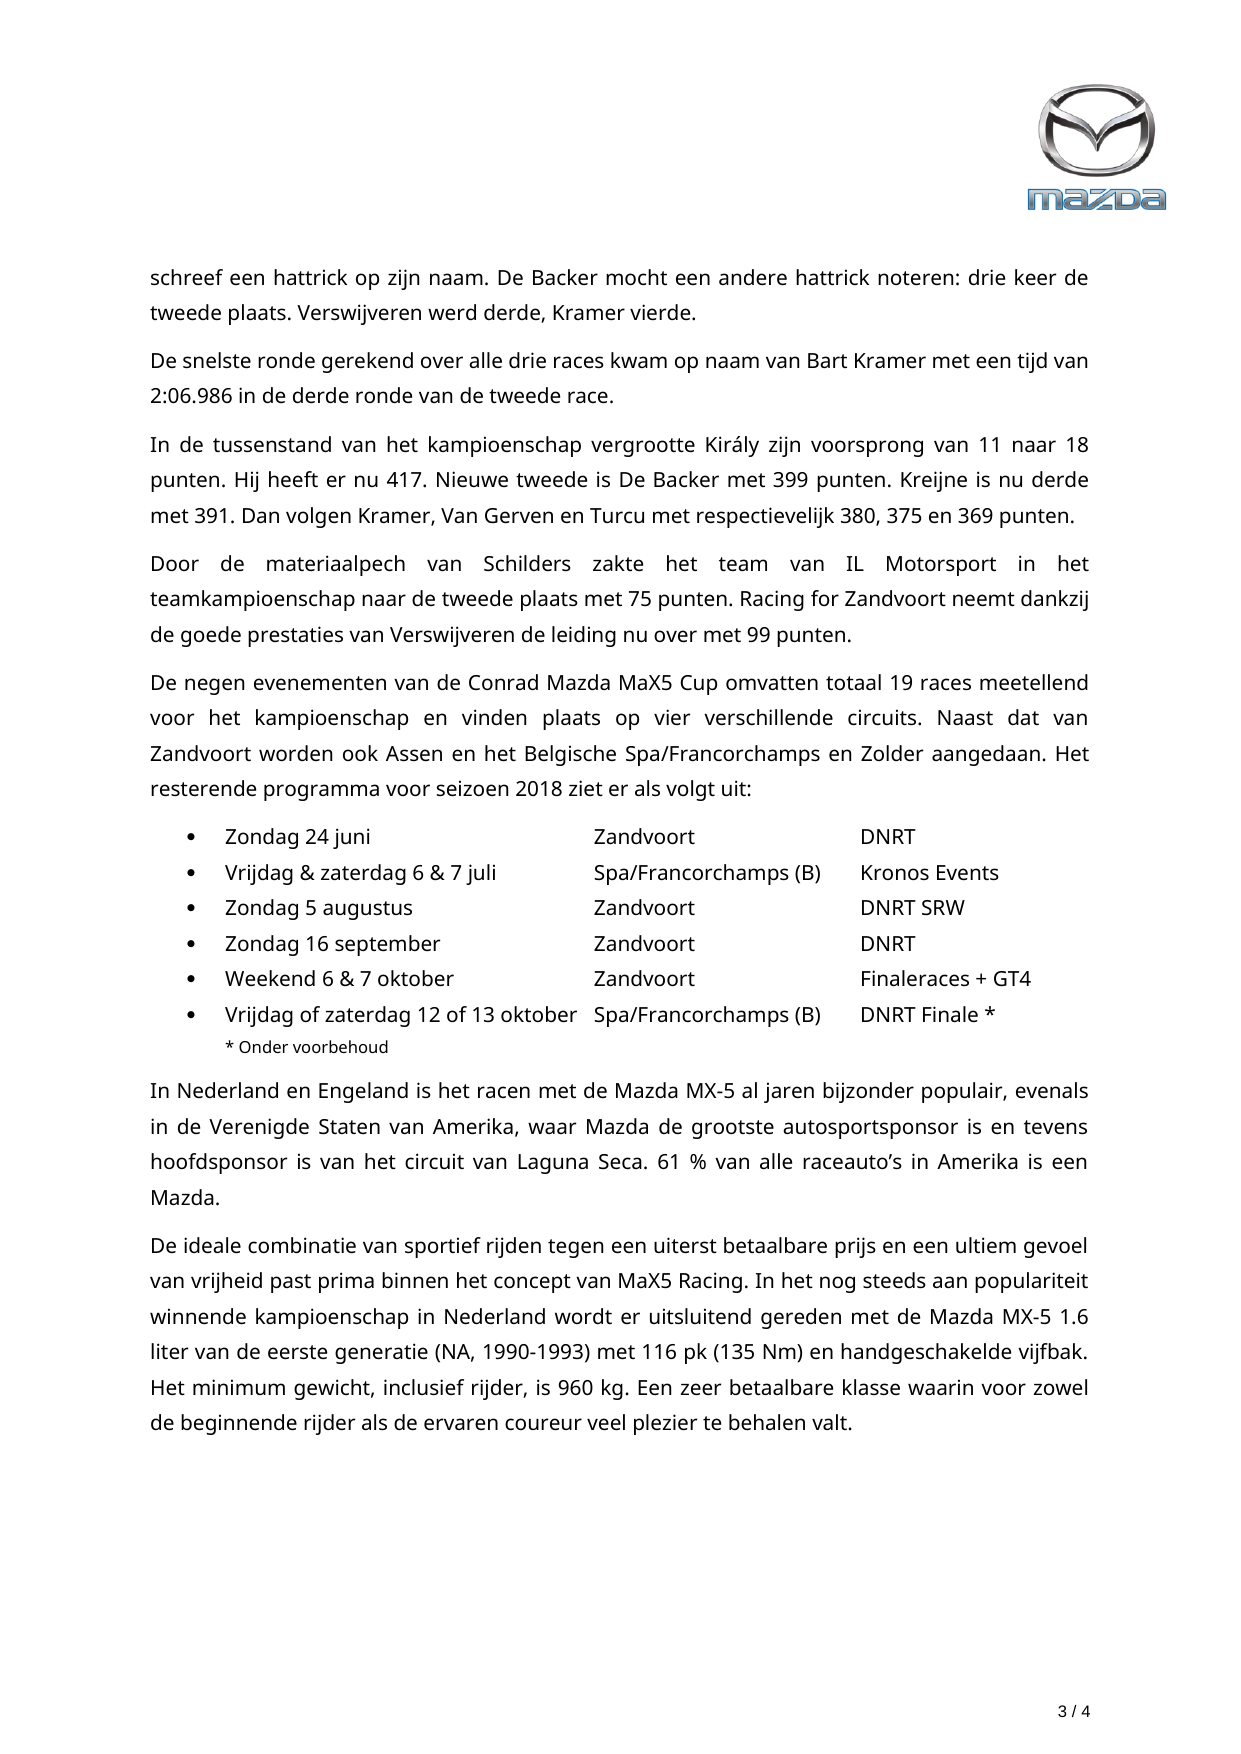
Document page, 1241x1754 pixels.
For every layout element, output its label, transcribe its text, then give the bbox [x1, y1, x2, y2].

list Vrijdag & zaterdag 6 & 7 juli Spa/Francorchamps (B) Kronos Events [187, 858, 1090, 886]
text De negen evenementen van de Conrad Mazda MaX5 Cup omvatten totaal 19 races meetellend voor het kampioenschap en vinden plaats op vier verschillende circuits. Naast dat van Zandvoort worden ook Assen en het Belgische Spa/Francorchamps en Zolder aangedaan. Het resterende programma voor seizoen 2018 ziet er als volgt uit: [150, 668, 1090, 803]
text In Nederland en Engeland is het racen met de Mazda MX-5 al jaren bijzonder populair, evenals in de Verenigde Staten van Amerika, waar Mazda de grootste autosportsponsor is en tevens hoofdsponsor is van het circuit van Laguna Seca. 61 % van alle raceauto’s in Amerika is een Mazda. [150, 1076, 1090, 1211]
picture [1026, 81, 1169, 214]
text De snelste ronde gerekend over alle drie races kwam op naam van Bart Kramer met een tijd van 2:06.986 in de derde ronde van de tweede race. [150, 346, 1090, 410]
text In de tussenstand van het kampioenschap vergrootte Király zijn voorsprong van 11 naar 18 punten. Hij heeft er nu 417. Nieuwe tweede is De Backer met 399 punten. Kreijne is nu derde met 391. Dan volgen Kramer, Van Gerven en Turcu met respectievelijk 380, 375 en 369 punten. [150, 430, 1090, 529]
text De ideale combinatie van sportief rijden tegen een uiterst betaalbare prijs en een ultiem gevoel van vrijheid past prima binnen het concept van MaX5 Racing. In het nog steeds aan populariteit winnende kampioenschap in Nederland wordt er uitsluitend gereden met de Mazda MX-5 1.6 liter van de eerste generatie (NA, 1990-1993) met 116 pk (135 Nm) en handgeschakelde vijfbak. Het minimum gewicht, inclusief rijder, is 960 kg. Een zeer betaalbare klasse waarin voor zowel de beginnende rijder als de ervaren coureur veel plezier te behalen valt. [150, 1231, 1090, 1437]
list * Onder voorbehoud [225, 1036, 1090, 1058]
text Door de materiaalpech van Schilders zakte het team van IL Motorsport in het teamkampioenschap naar de tweede plaats met 75 punten. Racing for Zandvoort neemt dankzij de goede prestaties van Verswijveren de leiding nu over met 99 punten. [150, 549, 1090, 648]
list Weekend 6 & 7 oktober Zandvoort Finaleraces + GT4 [187, 964, 1090, 993]
list Zondag 24 juni Zandvoort DNRT [187, 822, 1090, 851]
list Zondag 16 september Zandvoort DNRT [187, 929, 1090, 957]
list Zondag 5 augustus Zandvoort DNRT SRW [187, 893, 1090, 922]
list Vrijdag of zaterdag 12 of 13 oktober Spa/Francorchamps (B) DNRT Finale * [187, 1000, 1090, 1028]
